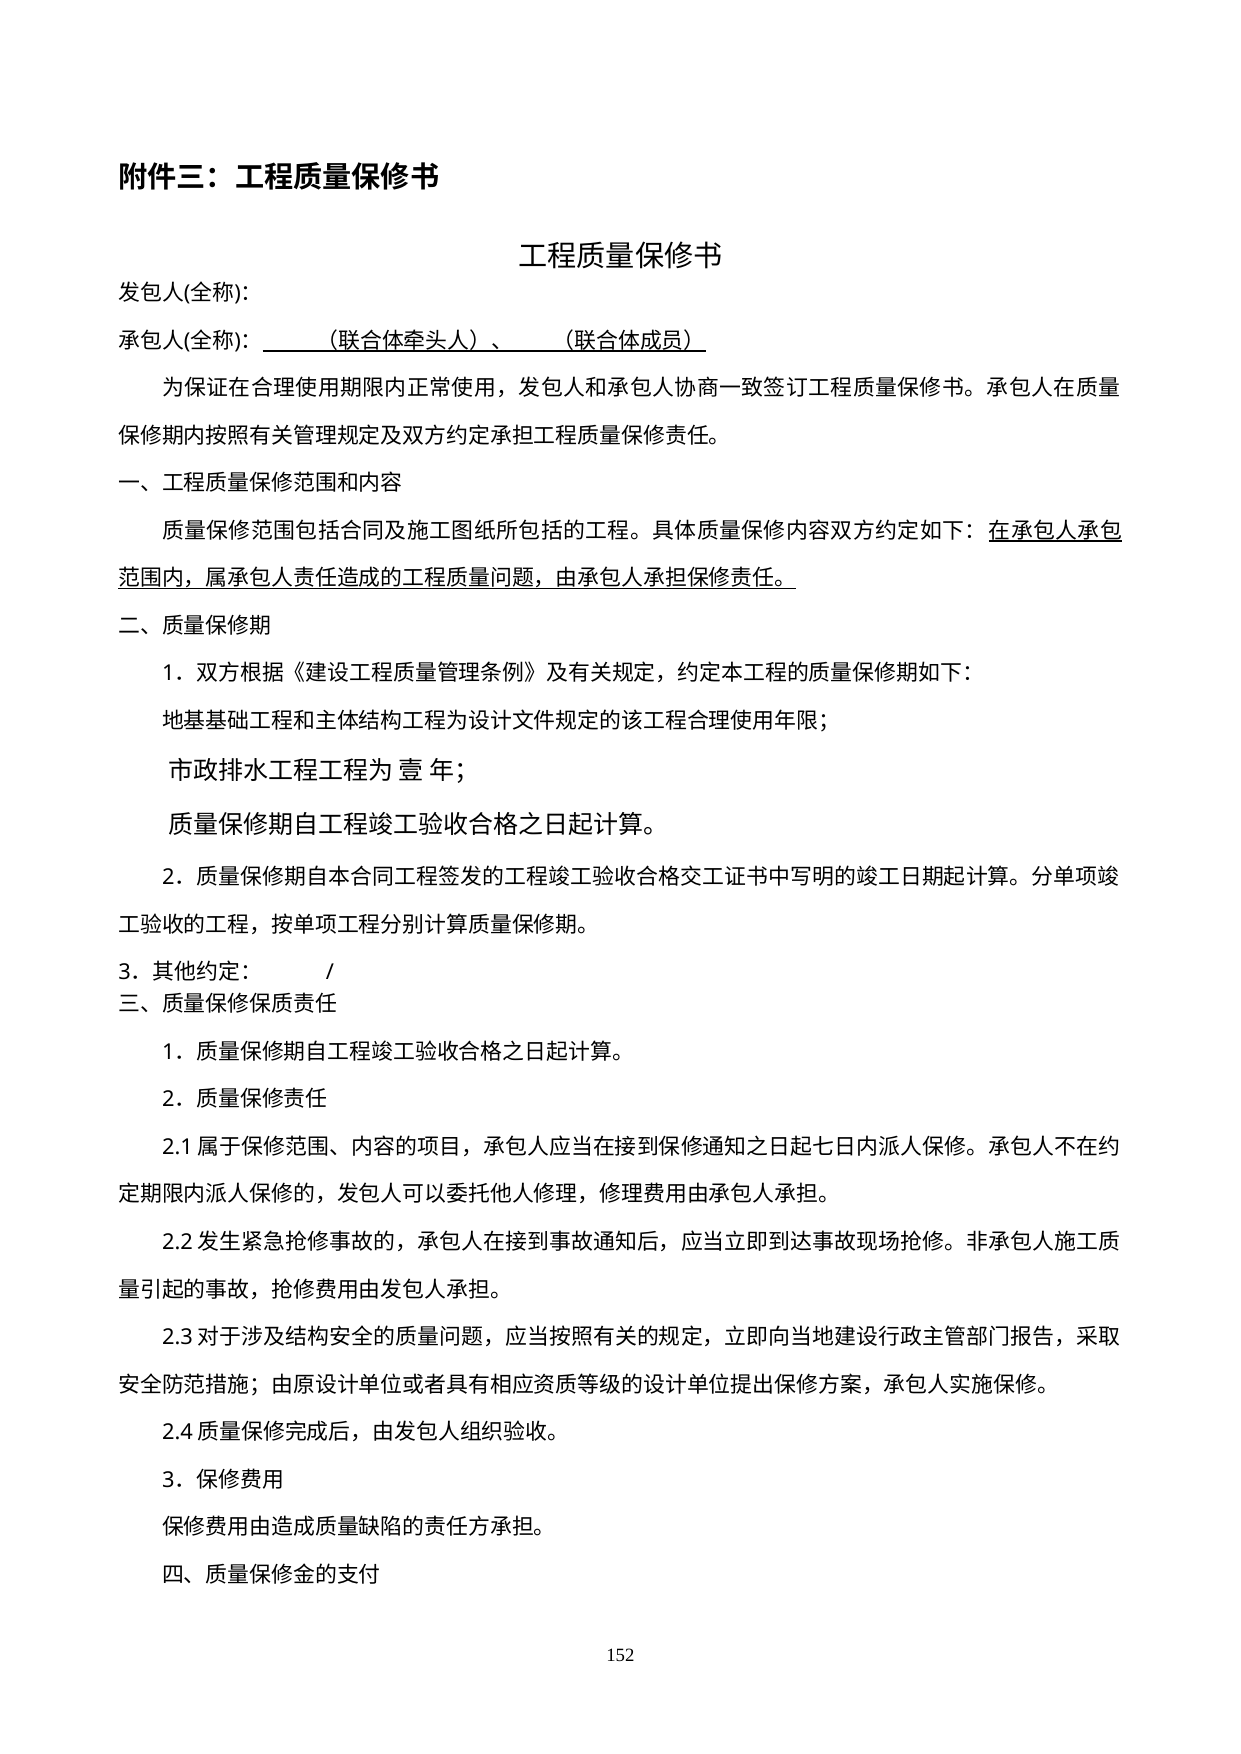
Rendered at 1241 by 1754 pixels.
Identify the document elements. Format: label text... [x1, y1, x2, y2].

subtitle 附件三：工程质量保修书 [118, 154, 1122, 196]
text 发包人(全称)： [118, 275, 1122, 307]
text 二、质量保修期 [118, 608, 1122, 639]
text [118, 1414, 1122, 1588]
text 2.2发生紧急抢修事故的，承包人在接到事故通知后，应当立即到达事故现场抢修。非承包人施工质量引起的事故，抢修费用由发包人承担。 [118, 1224, 1122, 1303]
text 3．其他约定： / [118, 954, 1122, 986]
text 2.1属于保修范围、内容的项目，承包人应当在接到保修通知之日起七日内派人保修。承包人不在约定期限内派人保修的，发包人可以委托他人修理，修理费用由承包人承担。 [118, 1129, 1122, 1208]
text 承包人(全称)： （联合体牵头人）、 （联合体成员） [118, 323, 1122, 354]
text 质量保修期自工程竣工验收合格之日起计算。 [118, 805, 1122, 841]
text 2.3对于涉及结构安全的质量问题，应当按照有关的规定，立即向当地建设行政主管部门报告，采取安全防范措施；由原设计单位或者具有相应资质等级的设计单位提出保修方案，承包人实施保修。 [118, 1319, 1122, 1398]
text 地基基础工程和主体结构工程为设计文件规定的该工程合理使用年限； [118, 703, 1122, 735]
text 质量保修范围包括合同及施工图纸所包括的工程。具体质量保修内容双方约定如下：在承包人承包范围内，属承包人责任造成的工程质量问题，由承包人承担保修责任。 [118, 513, 1122, 592]
text 2．质量保修期自本合同工程签发的工程竣工验收合格交工证书中写明的竣工日期起计算。分单项竣工验收的工程，按单项工程分别计算质量保修期。 [118, 859, 1122, 938]
text 1．双方根据《建设工程质量管理条例》及有关规定，约定本工程的质量保修期如下： [118, 655, 1122, 687]
text 1．质量保修期自工程竣工验收合格之日起计算。 [118, 1034, 1122, 1065]
text 市政排水工程工程为 壹 年； [118, 751, 1122, 787]
text 三、质量保修保质责任 [118, 986, 1122, 1018]
text 为保证在合理使用期限内正常使用，发包人和承包人协商一致签订工程质量保修书。承包人在质量保修期内按照有关管理规定及双方约定承担工程质量保修责任。 [118, 370, 1122, 449]
text 工程质量保修书 [118, 233, 1122, 275]
text 一、工程质量保修范围和内容 [118, 465, 1122, 497]
text 2．质量保修责任 [118, 1081, 1122, 1113]
